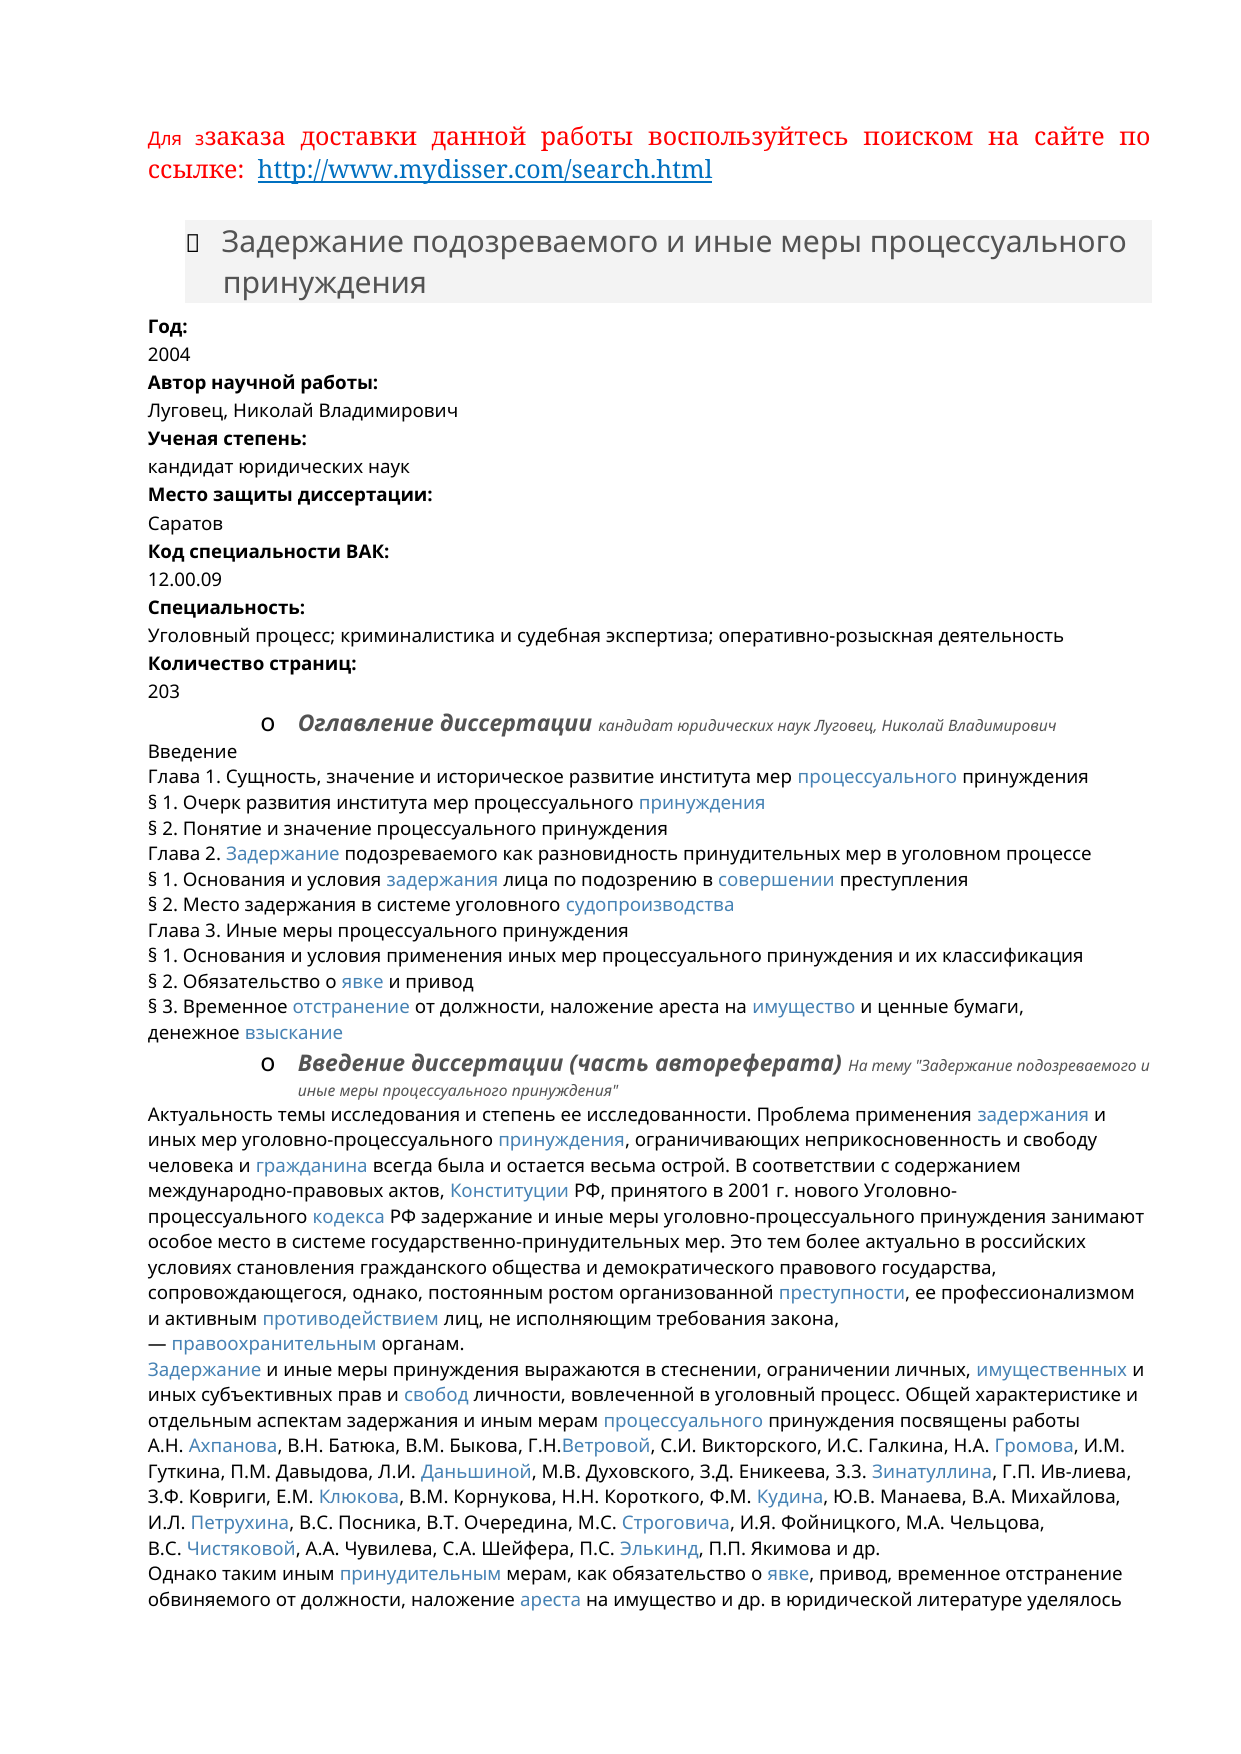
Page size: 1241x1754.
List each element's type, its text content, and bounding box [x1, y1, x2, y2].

text Саратов [148, 507, 1152, 535]
subtitle Задержание подозреваемого и иные меры процессуального принуждения [185, 220, 1152, 303]
text Специальность: [148, 592, 1152, 620]
text 12.00.09 [148, 563, 1152, 592]
text 203 [148, 676, 1152, 704]
text Код cпециальности ВАК: [148, 535, 1152, 563]
text 2004 [148, 338, 1152, 367]
text Количество cтраниц: [148, 648, 1152, 676]
text Год: [148, 310, 1152, 338]
text кандидат юридических наук [148, 451, 1152, 479]
text Уголовный процесс; криминалистика и судебная экспертиза; оперативно-розыскная деятельность [148, 620, 1152, 648]
text Луговец, Николай Владимирович [148, 395, 1152, 423]
text Автор научной работы: [148, 367, 1152, 395]
text Для ззаказа доставки данной работы воспользуйтесь поиском на сайте по ссылке: http://www.mydisser.com/search.html [148, 118, 1152, 186]
text Ученая cтепень: [148, 423, 1152, 451]
subtitle Оглавление диссертации кандидат юридических наук Луговец, Николай Владимирович [260, 704, 1152, 738]
text Место защиты диссертации: [148, 479, 1152, 507]
subtitle Введение диссертации (часть автореферата) На тему "Задержание подозреваемого и иные меры процессуального принуждения" [260, 1044, 1152, 1101]
